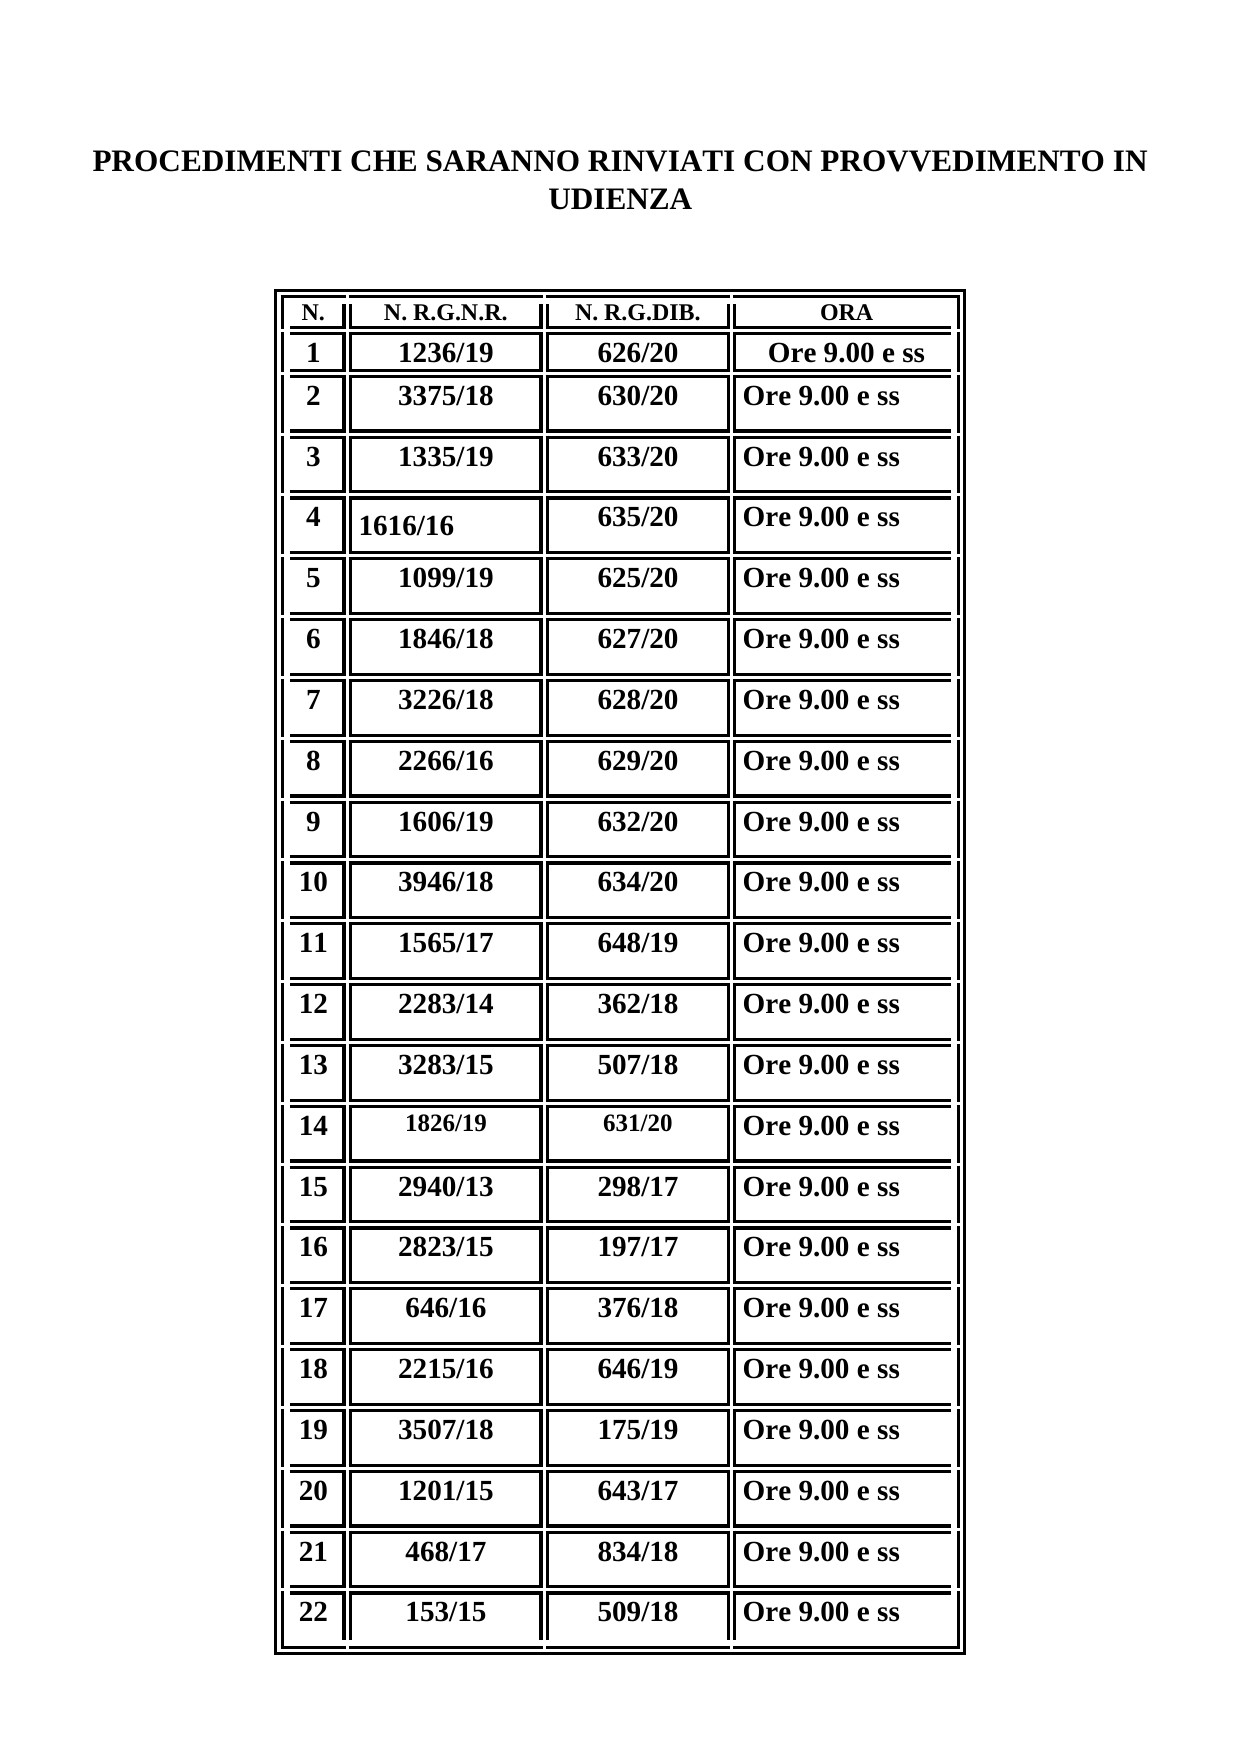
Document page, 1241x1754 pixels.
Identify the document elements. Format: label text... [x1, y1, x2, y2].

table_cell 1201/15 [347, 1464, 544, 1524]
table_cell 5 [279, 551, 347, 612]
table_cell 22 [279, 1585, 347, 1646]
table_cell 362/18 [544, 977, 731, 1038]
table_cell 14 [279, 1099, 347, 1159]
table_cell 20 [279, 1464, 347, 1524]
table_cell 11 [279, 916, 347, 977]
table_cell 509/18 [544, 1585, 731, 1646]
table_cell Ore 9.00 e ss [731, 551, 961, 612]
table_cell 1236/19 [347, 326, 544, 368]
table_cell 153/15 [347, 1585, 544, 1646]
table_cell Ore 9.00 e ss [731, 1281, 961, 1342]
table_cell 2823/15 [347, 1220, 544, 1281]
table_cell 646/16 [347, 1281, 544, 1342]
table_cell 627/20 [544, 612, 731, 673]
table_cell 3946/18 [347, 855, 544, 916]
table_cell 643/17 [544, 1464, 731, 1524]
table_cell 4 [279, 490, 347, 551]
table_cell Ore 9.00 e ss [731, 1464, 961, 1524]
table_cell 175/19 [544, 1403, 731, 1463]
table_cell Ore 9.00 e ss [731, 1524, 961, 1585]
table_cell 21 [279, 1524, 347, 1585]
table_cell 3283/15 [347, 1038, 544, 1098]
text PROCEDIMENTI CHE SARANNO RINVIATI CON PROVVEDIMENTO IN UDIENZA [89, 142, 1152, 216]
table_cell 626/20 [544, 326, 731, 368]
table_cell 1826/19 [347, 1099, 544, 1159]
table_cell 2 [279, 369, 347, 429]
table_cell Ore 9.00 e ss [731, 369, 961, 429]
table_cell 630/20 [544, 369, 731, 429]
table_cell Ore 9.00 e ss [731, 612, 961, 673]
table_cell Ore 9.00 e ss [731, 977, 961, 1038]
table_cell Ore 9.00 e ss [731, 855, 961, 916]
table_cell 18 [279, 1342, 347, 1403]
table_cell Ore 9.00 e ss [731, 1403, 961, 1463]
table_cell 2266/16 [347, 734, 544, 794]
table_cell 631/20 [544, 1099, 731, 1159]
table_cell 1846/18 [347, 612, 544, 673]
table_cell 633/20 [544, 429, 731, 490]
table_header N. R.G.N.R. [347, 292, 544, 326]
table_cell 12 [279, 977, 347, 1038]
table_cell 1616/16 [347, 490, 544, 551]
table_cell 9 [279, 794, 347, 855]
table_cell Ore 9.00 e ss [731, 1220, 961, 1281]
table_cell 6 [279, 612, 347, 673]
table_cell 648/19 [544, 916, 731, 977]
table_cell 1 [279, 326, 347, 368]
table_cell Ore 9.00 e ss [731, 794, 961, 855]
table_cell Ore 9.00 e ss [731, 673, 961, 733]
table_cell 646/19 [544, 1342, 731, 1403]
table_cell Ore 9.00 e ss [731, 1159, 961, 1220]
table_cell 625/20 [544, 551, 731, 612]
table_cell 2940/13 [347, 1159, 544, 1220]
table_cell 298/17 [544, 1159, 731, 1220]
table_cell 628/20 [544, 673, 731, 733]
table_cell 468/17 [347, 1524, 544, 1585]
table_cell 15 [279, 1159, 347, 1220]
table_cell 629/20 [544, 734, 731, 794]
table_cell 2215/16 [347, 1342, 544, 1403]
table_cell Ore 9.00 e ss [731, 326, 961, 368]
table_cell 10 [279, 855, 347, 916]
table_cell 3 [279, 429, 347, 490]
table_cell Ore 9.00 e ss [731, 734, 961, 794]
table_cell 3375/18 [347, 369, 544, 429]
table_cell 8 [279, 734, 347, 794]
table_cell Ore 9.00 e ss [731, 916, 961, 977]
table_cell 13 [279, 1038, 347, 1098]
table_cell Ore 9.00 e ss [731, 429, 961, 490]
table_cell 7 [279, 673, 347, 733]
table_cell 634/20 [544, 855, 731, 916]
table_cell 2283/14 [347, 977, 544, 1038]
table_cell 19 [279, 1403, 347, 1463]
table_cell 834/18 [544, 1524, 731, 1585]
table_header N. R.G.DIB. [544, 292, 731, 326]
table_cell 1606/19 [347, 794, 544, 855]
table_cell 197/17 [544, 1220, 731, 1281]
table_cell Ore 9.00 e ss [731, 1342, 961, 1403]
table_cell 1565/17 [347, 916, 544, 977]
table_cell 507/18 [544, 1038, 731, 1098]
table_cell Ore 9.00 e ss [731, 1038, 961, 1098]
table_cell 3226/18 [347, 673, 544, 733]
table_cell 376/18 [544, 1281, 731, 1342]
table_cell Ore 9.00 e ss [731, 1099, 961, 1159]
table_cell 17 [279, 1281, 347, 1342]
table_cell 632/20 [544, 794, 731, 855]
table_cell 3507/18 [347, 1403, 544, 1463]
table_cell 1099/19 [347, 551, 544, 612]
table_cell 16 [279, 1220, 347, 1281]
table_cell Ore 9.00 e ss [731, 490, 961, 551]
table_cell 635/20 [544, 490, 731, 551]
table_cell Ore 9.00 e ss [731, 1585, 961, 1646]
table_header ORA [731, 292, 961, 326]
table_header N. [279, 292, 347, 326]
table_cell 1335/19 [347, 429, 544, 490]
